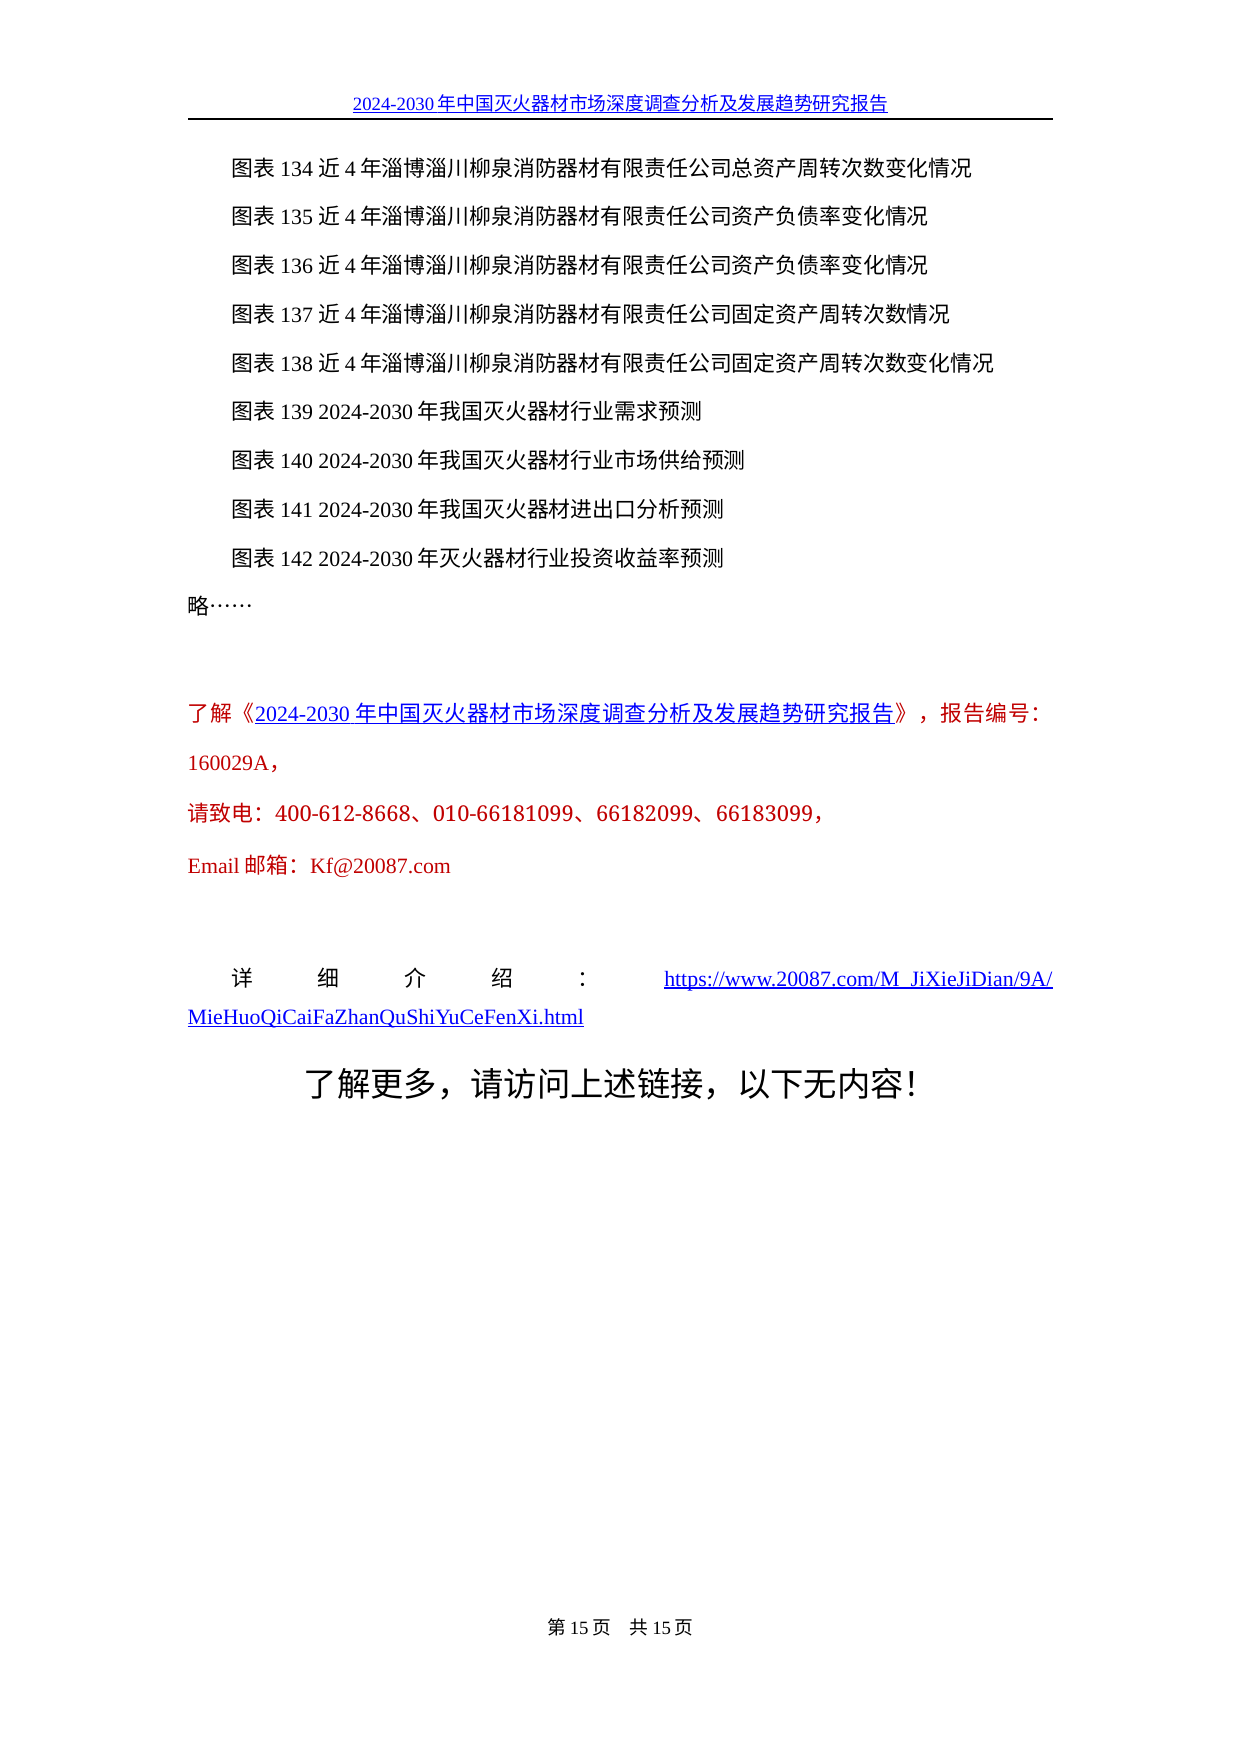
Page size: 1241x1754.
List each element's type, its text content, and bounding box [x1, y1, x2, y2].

text Email邮箱：Kf@20087.com [187, 847, 1053, 880]
text 详细介绍：https://www.20087.com/M_JiXieJiDian/9A/MieHuoQiCaiFaZhanQuShiYuCeFenXi.html [187, 960, 1053, 1033]
title 了解更多，请访问上述链接，以下无内容！ [187, 1049, 1053, 1114]
text 了解《2024-2030年中国灭火器材市场深度调查分析及发展趋势研究报告》，报告编号：160029A， [187, 695, 1053, 777]
text 请致电：400-612-8668、010-66181099、66182099、66183099， [187, 796, 1053, 828]
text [187, 150, 1053, 621]
